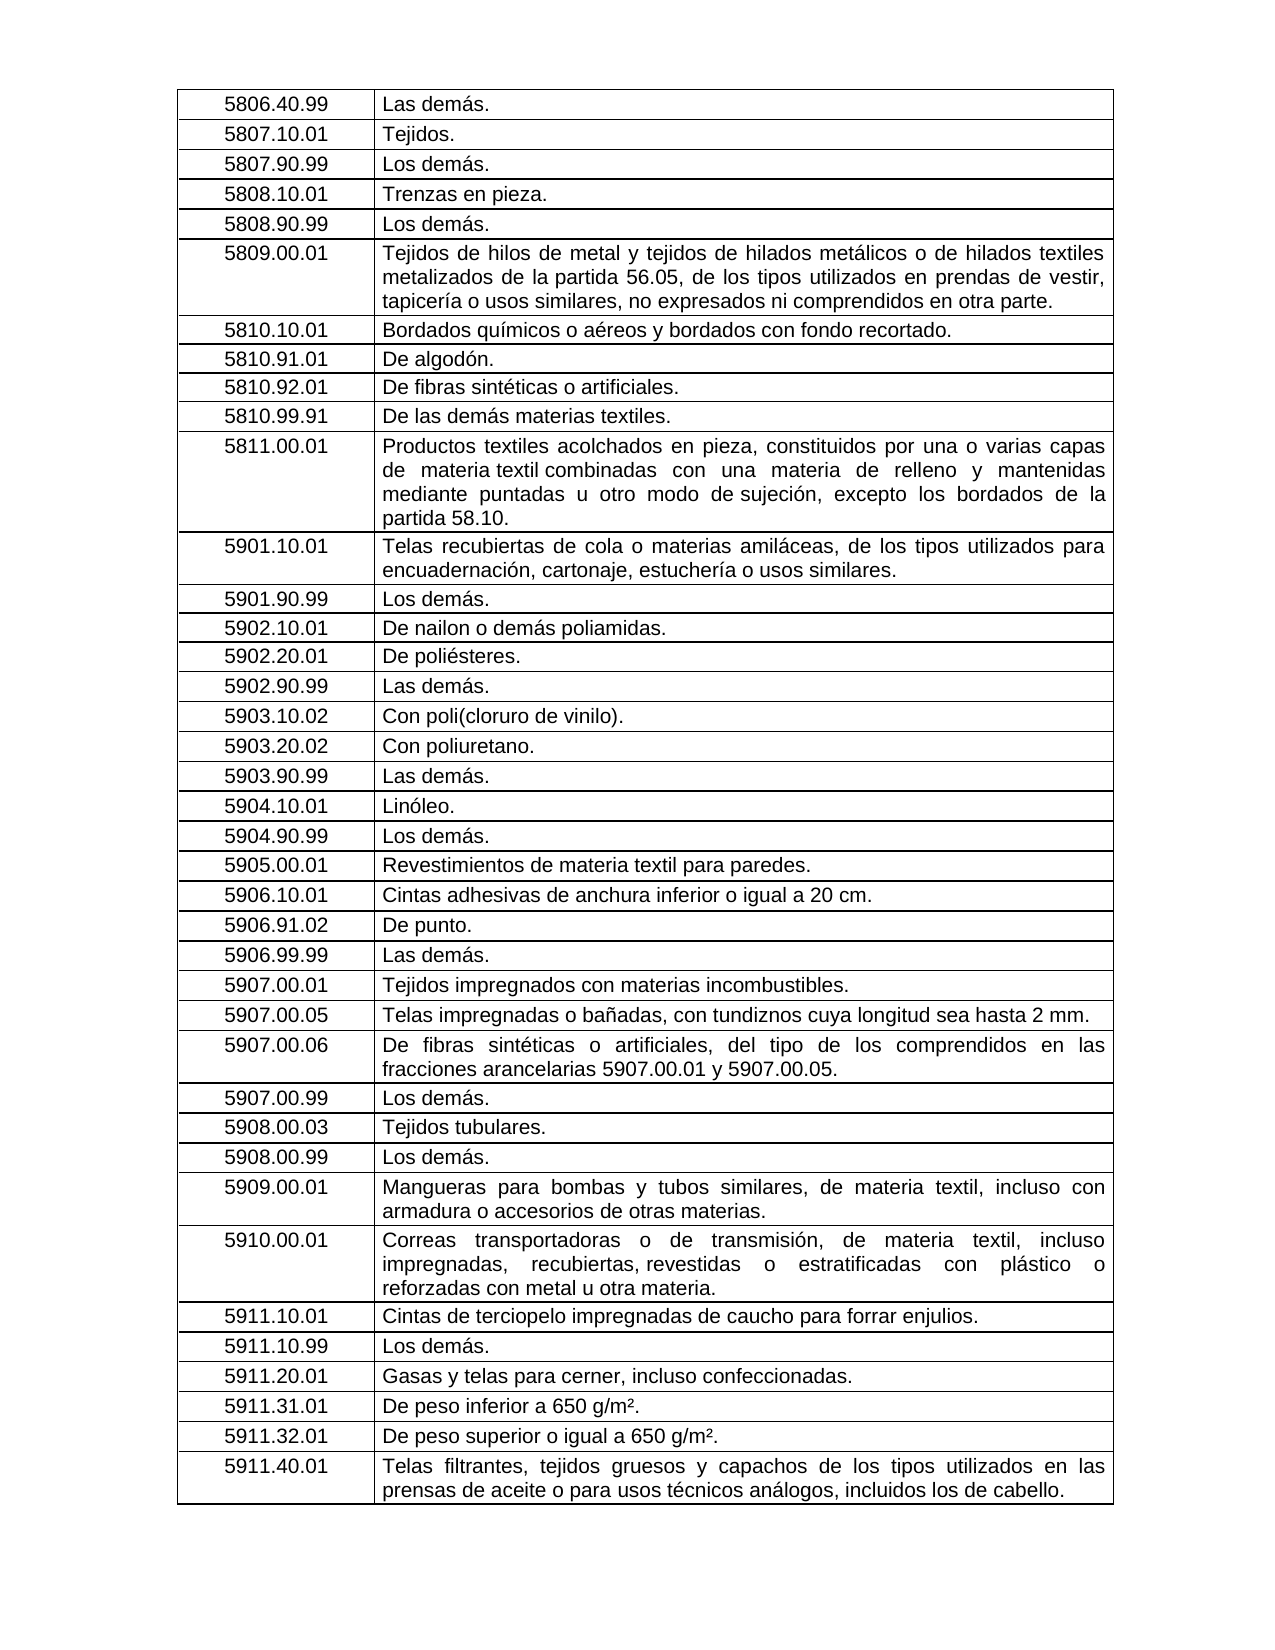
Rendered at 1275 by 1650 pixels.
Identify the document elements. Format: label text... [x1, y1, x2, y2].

table_cell Revestimientos de materia textil para paredes. [375, 852, 1113, 880]
table_cell Con poli(cloruro de vinilo). [375, 702, 1113, 731]
table_cell 5809.00.01 [178, 239, 374, 315]
table_cell 5907.00.06 [178, 1031, 374, 1082]
table_cell 5911.10.01 [178, 1302, 374, 1331]
table_cell De peso inferior a 650 g/m². [375, 1392, 1113, 1421]
table_cell Las demás. [375, 762, 1113, 790]
table_cell De algodón. [375, 345, 1113, 372]
table_cell Los demás. [375, 210, 1113, 238]
table_cell 5808.10.01 [178, 179, 374, 208]
table_cell 5903.20.02 [178, 732, 374, 761]
table_cell 5902.10.01 [178, 613, 374, 641]
table_cell 5810.92.01 [178, 373, 374, 401]
table_cell 5807.90.99 [178, 150, 374, 178]
table_cell Gasas y telas para cerner, incluso confeccionadas. [375, 1362, 1113, 1391]
table_cell 5806.40.99 [178, 90, 374, 118]
table_cell Las demás. [375, 942, 1113, 970]
table_cell Con poliuretano. [375, 732, 1113, 761]
table_cell Telas filtrantes, tejidos gruesos y capachos de los tipos utilizados en las prensas de aceite o para usos técnicos análogos, incluidos los de cabello. [375, 1452, 1113, 1503]
table_cell Los demás. [375, 150, 1113, 178]
table_cell 5901.10.01 [178, 532, 374, 584]
table_cell 5904.90.99 [178, 821, 374, 850]
table_cell 5910.00.01 [178, 1226, 374, 1301]
table_cell 5911.31.01 [178, 1392, 374, 1421]
table_cell 5810.91.01 [178, 344, 374, 372]
table_cell 5903.10.02 [178, 702, 374, 731]
table_cell De las demás materias textiles. [375, 402, 1113, 431]
table_cell 5807.10.01 [178, 120, 374, 148]
table_cell Los demás. [375, 1144, 1113, 1172]
table_cell 5906.91.02 [178, 911, 374, 940]
table_cell Tejidos impregnados con materias incombustibles. [375, 971, 1113, 1000]
table_cell 5905.00.01 [178, 851, 374, 880]
table_cell Correas transportadoras o de transmisión, de materia textil, incluso impregnadas, recubiertas, revestidas o estratificadas con plástico o reforzadas con metal u otra materia. [375, 1226, 1113, 1301]
table_cell Tejidos. [375, 120, 1113, 148]
table_cell 5908.00.99 [178, 1143, 374, 1172]
table_cell 5901.90.99 [178, 585, 374, 612]
table_cell 5904.10.01 [178, 791, 374, 820]
table_cell 5810.99.91 [178, 402, 374, 431]
table_cell 5908.00.03 [178, 1113, 374, 1142]
table_cell Mangueras para bombas y tubos similares, de materia textil, incluso con armadura o accesorios de otras materias. [375, 1173, 1113, 1224]
table_cell De poliésteres. [375, 643, 1113, 671]
table_cell Telas impregnadas o bañadas, con tundiznos cuya longitud sea hasta 2 mm. [375, 1001, 1113, 1029]
table_cell Cintas adhesivas de anchura inferior o igual a 20 cm. [375, 882, 1113, 910]
table_cell Productos textiles acolchados en pieza, constituidos por una o varias capas de materia textil combinadas con una materia de relleno y mantenidas mediante puntadas u otro modo de sujeción, excepto los bordados de la partida 58.10. [375, 432, 1113, 531]
table_cell De punto. [375, 912, 1113, 940]
table_cell Tejidos de hilos de metal y tejidos de hilados metálicos o de hilados textiles metalizados de la partida 56.05, de los tipos utilizados en prendas de vestir, tapicería o usos similares, no expresados ni comprendidos en otra parte. [375, 240, 1113, 315]
table_cell 5907.00.01 [178, 971, 374, 1000]
table_cell 5811.00.01 [178, 432, 374, 531]
table_cell 5911.10.99 [178, 1332, 374, 1361]
table_cell De peso superior o igual a 650 g/m². [375, 1422, 1113, 1451]
table_cell 5903.90.99 [178, 762, 374, 790]
table_cell De fibras sintéticas o artificiales, del tipo de los comprendidos en las fracciones arancelarias 5907.00.01 y 5907.00.05. [375, 1031, 1113, 1082]
table_cell Trenzas en pieza. [375, 180, 1113, 208]
table_cell 5909.00.01 [178, 1173, 374, 1224]
table_cell De nailon o demás poliamidas. [375, 614, 1113, 641]
table_cell Las demás. [375, 90, 1113, 118]
table_cell Los demás. [375, 822, 1113, 850]
table_cell Bordados químicos o aéreos y bordados con fondo recortado. [375, 316, 1113, 343]
table_cell Linóleo. [375, 792, 1113, 820]
table_cell Los demás. [375, 1084, 1113, 1112]
table_cell Telas recubiertas de cola o materias amiláceas, de los tipos utilizados para encuadernación, cartonaje, estuchería o usos similares. [375, 533, 1113, 584]
table_cell 5902.90.99 [178, 672, 374, 701]
table_cell 5808.90.99 [178, 209, 374, 238]
table_cell 5906.99.99 [178, 941, 374, 970]
table_cell 5906.10.01 [178, 881, 374, 910]
table_cell 5911.20.01 [178, 1362, 374, 1391]
table_cell 5810.10.01 [178, 316, 374, 343]
table_cell 5902.20.01 [178, 642, 374, 671]
table_cell Los demás. [375, 1333, 1113, 1361]
table_cell Los demás. [375, 585, 1113, 612]
table_cell 5911.40.01 [178, 1452, 374, 1503]
table_cell De fibras sintéticas o artificiales. [375, 374, 1113, 401]
table_cell Cintas de terciopelo impregnadas de caucho para forrar enjulios. [375, 1303, 1113, 1331]
table_cell 5911.32.01 [178, 1422, 374, 1451]
table_cell Tejidos tubulares. [375, 1114, 1113, 1142]
table_cell Las demás. [375, 672, 1113, 701]
table_cell 5907.00.05 [178, 1001, 374, 1029]
table_cell 5907.00.99 [178, 1083, 374, 1112]
